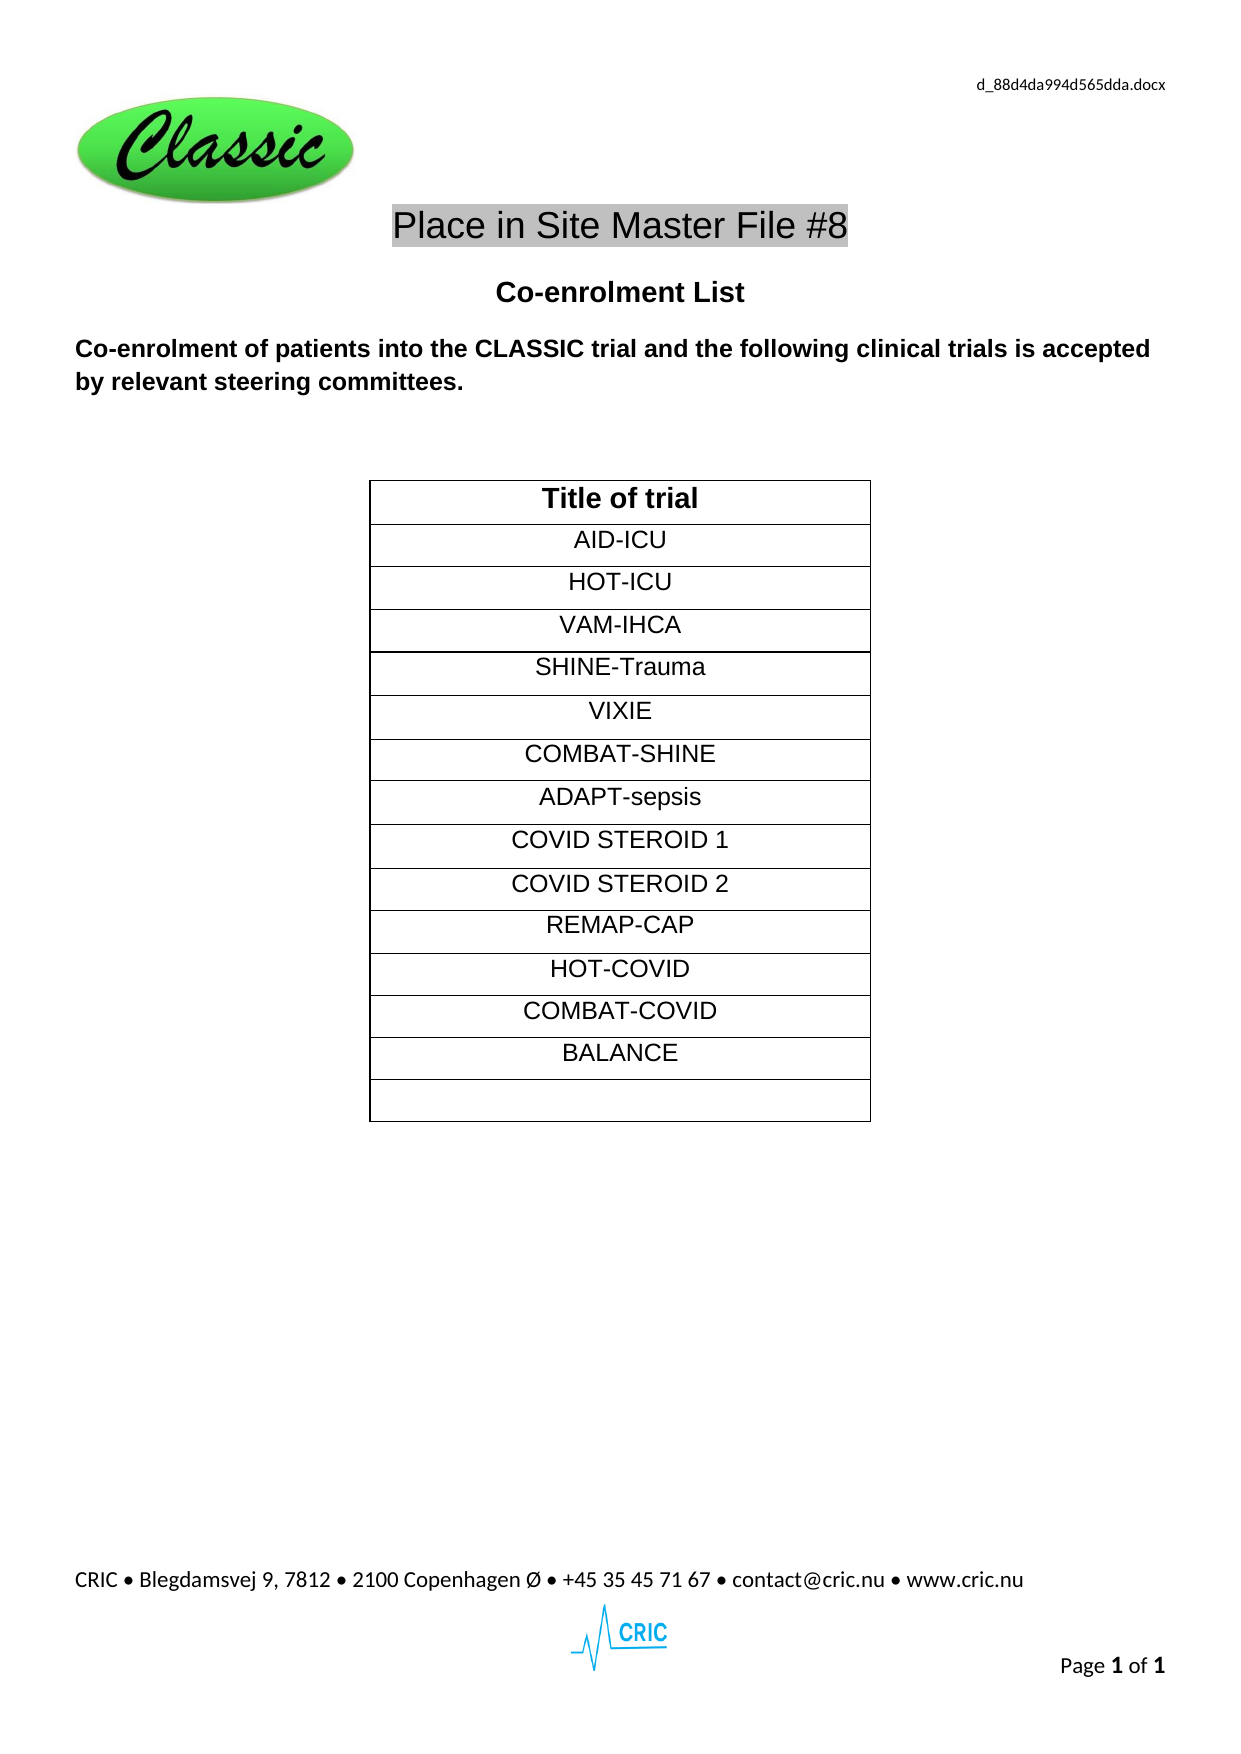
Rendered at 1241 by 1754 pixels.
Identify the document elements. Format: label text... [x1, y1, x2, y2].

table_cell AID-ICU [371, 525, 870, 566]
table_cell HOT-COVID [371, 954, 870, 995]
table_cell REMAP-CAP [371, 911, 870, 953]
table_cell HOT-ICU [371, 567, 870, 609]
table_cell BALANCE [371, 1038, 870, 1079]
table_cell VAM-IHCA [371, 610, 870, 651]
picture [75, 94, 356, 204]
table_cell COVID STEROID 1 [371, 825, 870, 867]
text Co-enrolment List [75, 275, 1165, 308]
table_cell SHINE-Trauma [371, 653, 870, 695]
table_cell ADAPT-sepsis [371, 781, 870, 824]
table_cell COVID STEROID 2 [371, 869, 870, 909]
table_cell VIXIE [371, 696, 870, 738]
table_cell [371, 1080, 870, 1121]
table_cell COMBAT-SHINE [371, 740, 870, 780]
table_header Title of trial [371, 481, 870, 524]
picture [568, 1601, 671, 1672]
table_cell COMBAT-COVID [371, 996, 870, 1037]
text Co-enrolment of patients into the CLASSIC trial and the following clinical trials is accepted by relevant steering committees. [75, 334, 1165, 396]
